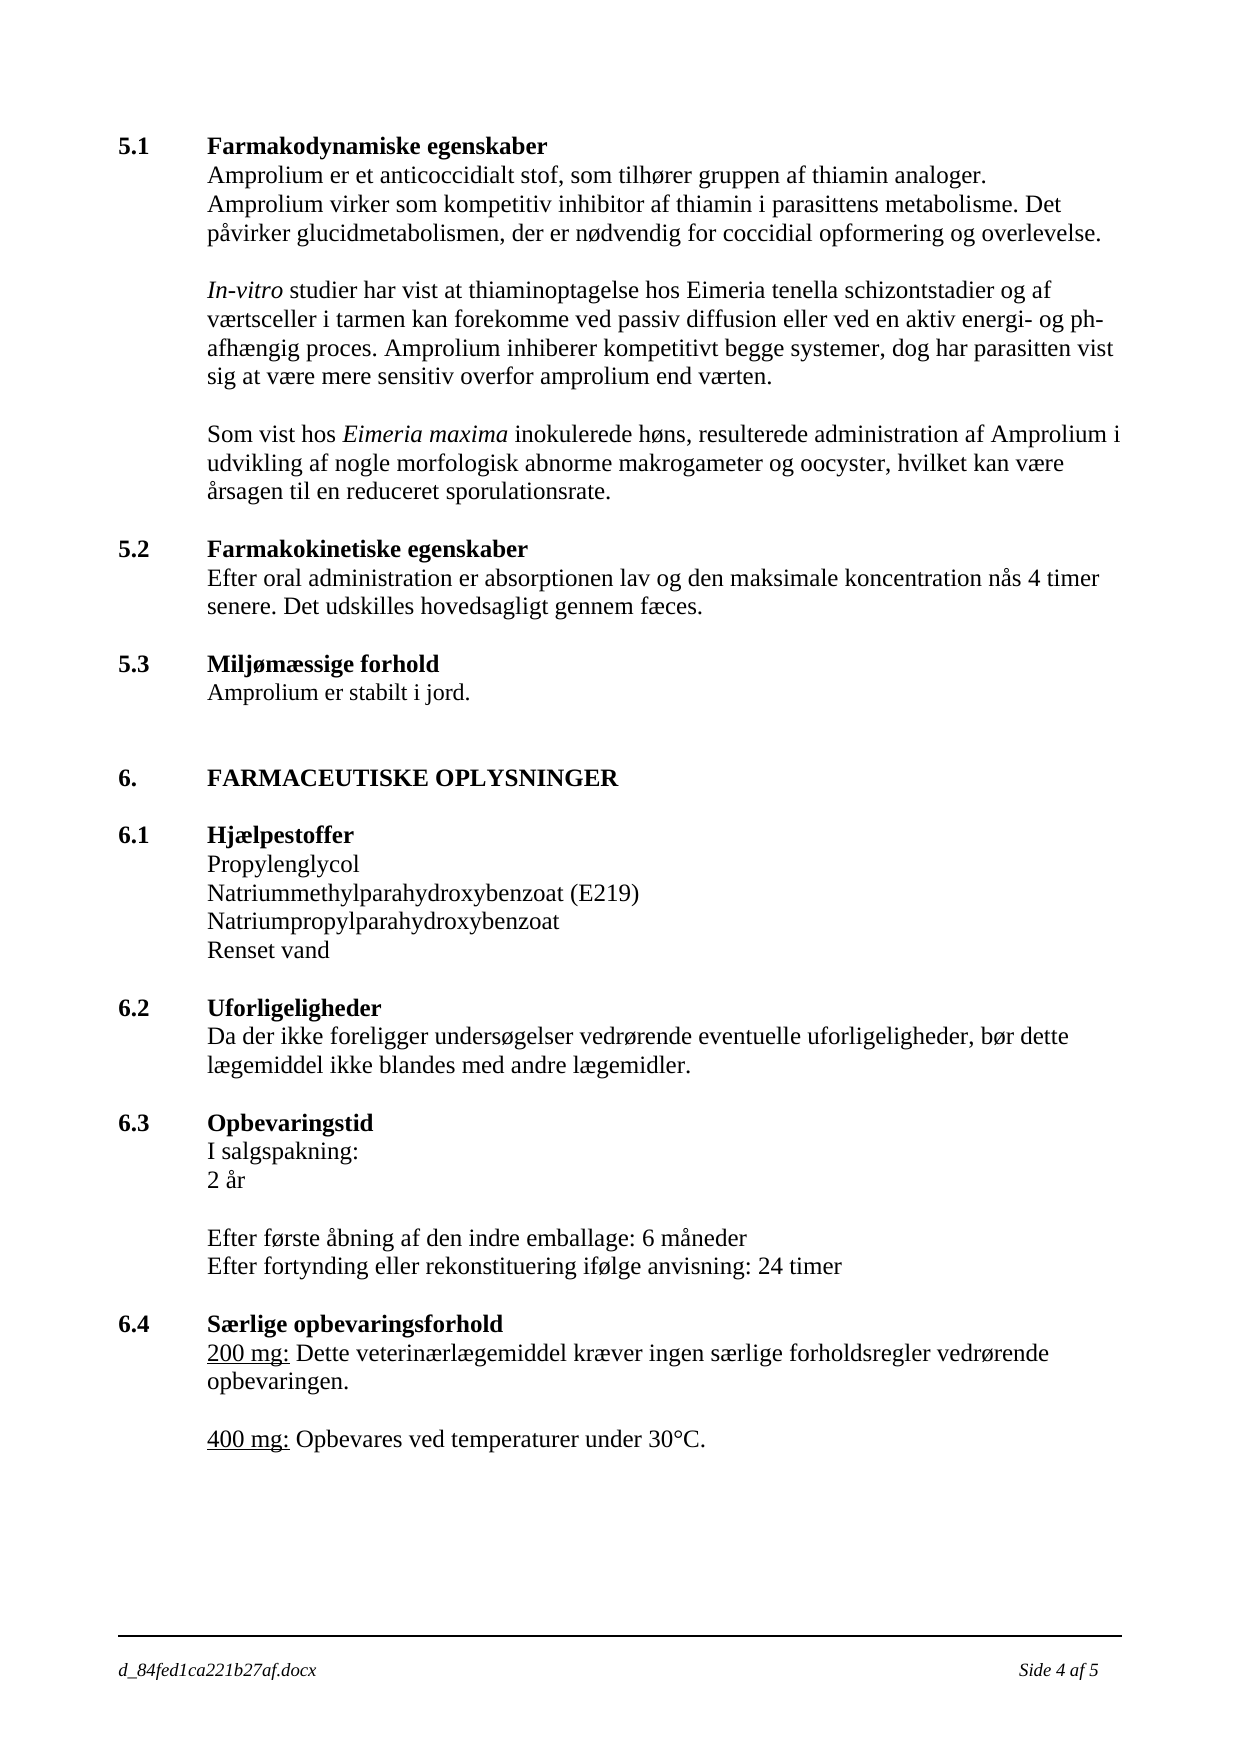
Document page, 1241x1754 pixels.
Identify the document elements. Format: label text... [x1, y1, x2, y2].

text In-vitro studier har vist at thiaminoptagelse hos Eimeria tenella schizontstadier og af værtsceller i tarmen kan forekomme ved passiv diffusion eller ved en aktiv energi- og ph-afhængig proces. Amprolium inhiberer kompetitivt begge systemer, dog har parasitten vist sig at være mere sensitiv overfor amprolium end værten. [207, 275, 1122, 390]
text 5.2 Farmakokinetiske egenskaber [118, 534, 1122, 563]
text Efter første åbning af den indre emballage: 6 måneder [207, 1223, 1155, 1251]
text 200 mg: Dette veterinærlægemiddel kræver ingen særlige forholdsregler vedrørende opbevaringen. [207, 1338, 1122, 1395]
text Efter oral administration er absorptionen lav og den maksimale koncentration nås 4 timer senere. Det udskilles hovedsagligt gennem fæces. [118, 563, 1122, 620]
list Særlige opbevaringsforhold [118, 1309, 1122, 1338]
text 2 år [207, 1165, 1155, 1194]
text Natriummethylparahydroxybenzoat (E219) [207, 878, 1122, 906]
text Da der ikke foreligger undersøgelser vedrørende eventuelle uforligeligheder, bør dette lægemiddel ikke blandes med andre lægemidler. [118, 1021, 1122, 1079]
text Renset vand [207, 935, 1122, 964]
list Hjælpestoffer [118, 820, 1122, 849]
text 5.3 Miljømæssige forhold [118, 649, 1122, 678]
text Amprolium er stabilt i jord. [207, 678, 1122, 705]
list Uforligeligheder [118, 993, 1122, 1021]
list Opbevaringstid [118, 1108, 1122, 1136]
text Natriumpropylparahydroxybenzoat [207, 906, 1122, 935]
text Propylenglycol [118, 849, 1122, 878]
text 5.1 Farmakodynamiske egenskaber [118, 131, 1122, 160]
list FARMACEUTISKE OPLYSNINGER [118, 763, 1122, 791]
text Amprolium virker som kompetitiv inhibitor af thiamin i parasittens metabolisme. Det påvirker glucidmetabolismen, der er nødvendig for coccidial opformering og overlevelse. [207, 189, 1122, 246]
text Amprolium er et anticoccidialt stof, som tilhører gruppen af thiamin analoger. [118, 160, 1122, 189]
text 400 mg: Opbevares ved temperaturer under 30°C. [207, 1424, 1122, 1453]
text I salgspakning: [118, 1136, 1155, 1165]
text Efter fortynding eller rekonstituering ifølge anvisning: 24 timer [207, 1251, 1155, 1280]
text Som vist hos Eimeria maxima inokulerede høns, resulterede administration af Amprolium i udvikling af nogle morfologisk abnorme makrogameter og oocyster, hvilket kan være årsagen til en reduceret sporulationsrate. [207, 419, 1122, 505]
